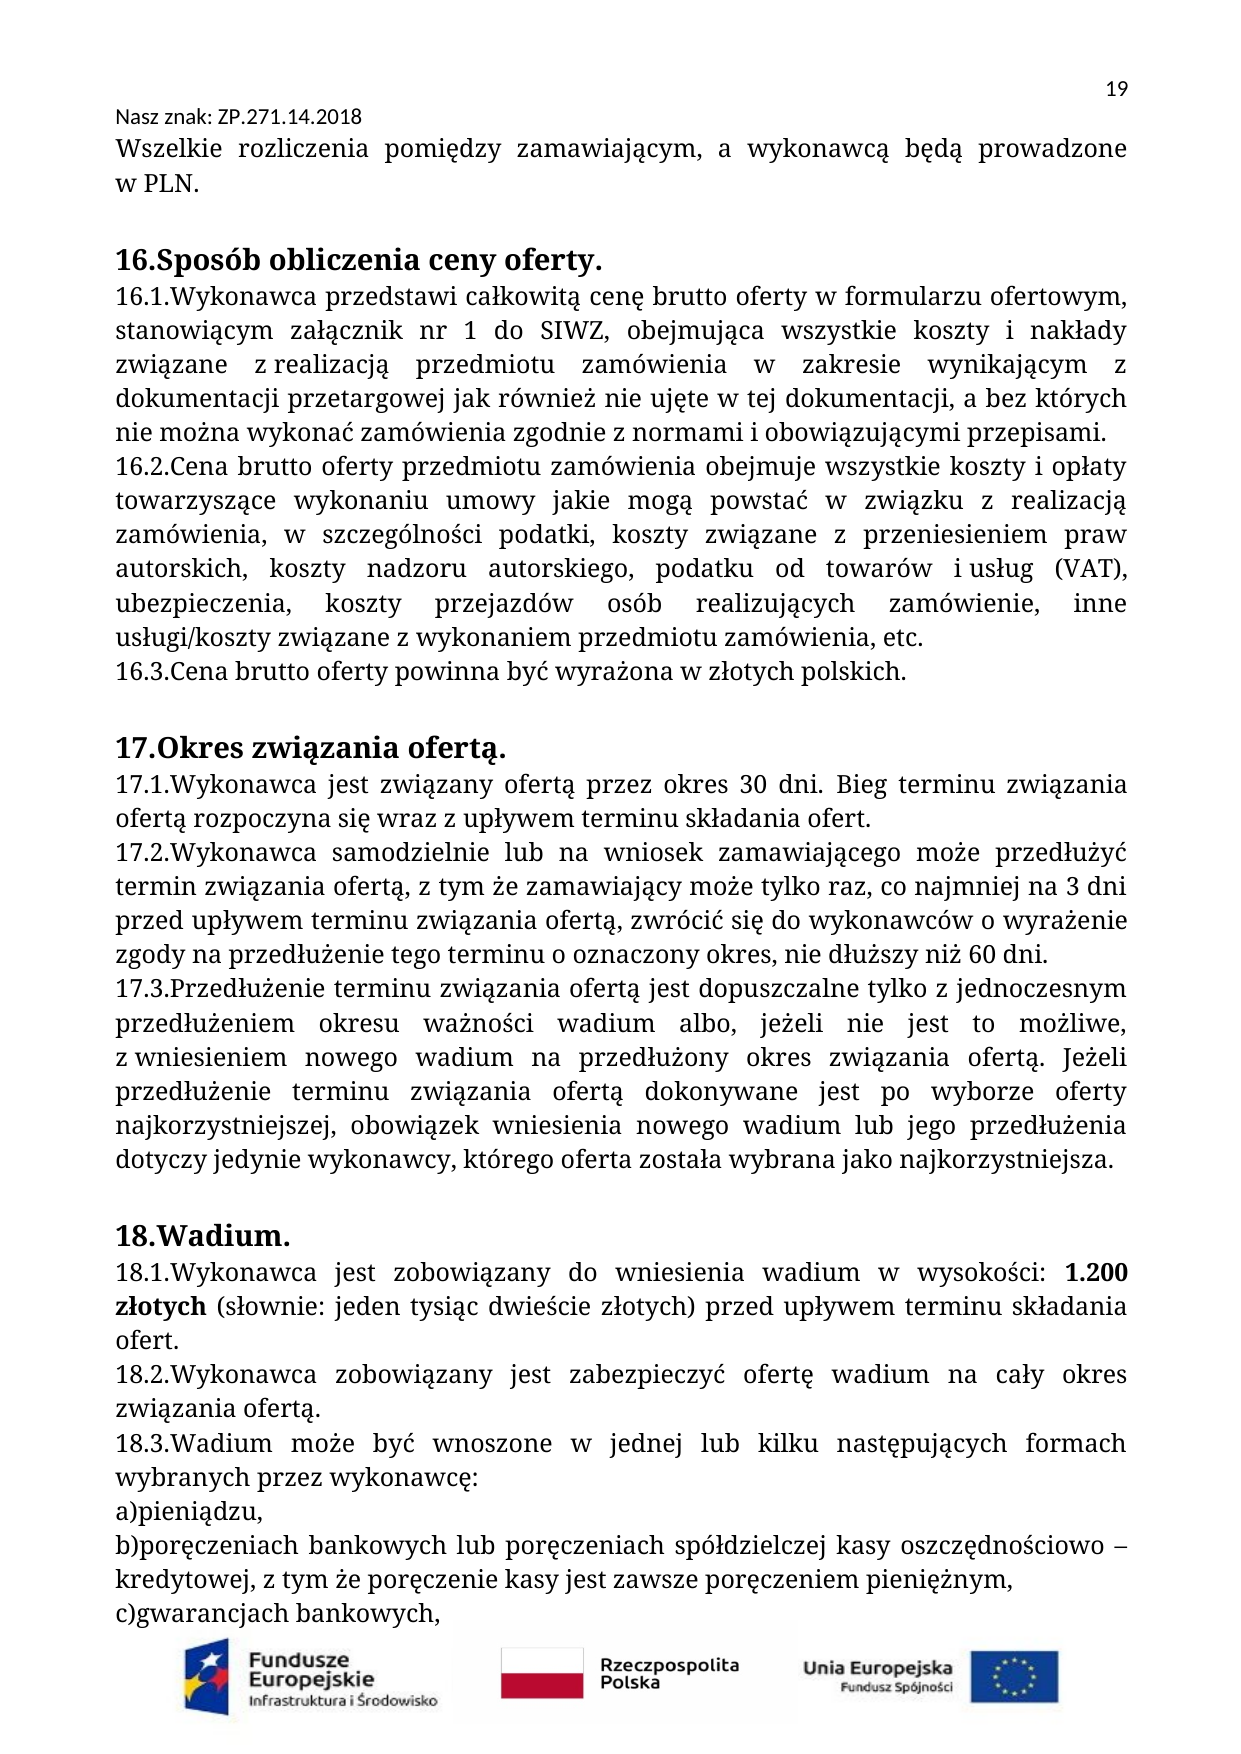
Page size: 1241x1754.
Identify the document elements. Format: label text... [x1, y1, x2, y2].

text 18.Wadium. [115, 1215, 1128, 1255]
text 16.Sposób obliczenia ceny oferty. [115, 239, 1128, 279]
text 18.1.Wykonawca jest zobowiązany do wniesienia wadium w wysokości: 1.200 złotych (słownie: jeden tysiąc dwieście złotych) przed upływem terminu składania ofert. [115, 1255, 1128, 1357]
text Wszelkie rozliczenia pomiędzy zamawiającym, a wykonawcą będą prowadzone w PLN. [115, 131, 1128, 199]
text 18.2.Wykonawca zobowiązany jest zabezpieczyć ofertę wadium na cały okres związania ofertą. [115, 1357, 1128, 1425]
text 16.3.Cena brutto oferty powinna być wyrażona w złotych polskich. [115, 653, 1128, 687]
text a)pieniądzu, [115, 1493, 1128, 1527]
text b)poręczeniach bankowych lub poręczeniach spółdzielczej kasy oszczędnościowo – kredytowej, z tym że poręczenie kasy jest zawsze poręczeniem pieniężnym, [115, 1527, 1128, 1596]
picture [151, 1629, 1092, 1754]
text 17.Okres związania ofertą. [115, 727, 1128, 767]
text c)gwarancjach bankowych, [115, 1596, 1128, 1629]
text 16.1.Wykonawca przedstawi całkowitą cenę brutto oferty w formularzu ofertowym, stanowiącym załącznik nr 1 do SIWZ, obejmująca wszystkie koszty i nakłady związane z realizacją przedmiotu zamówienia w zakresie wynikającym z dokumentacji przetargowej jak również nie ujęte w tej dokumentacji, a bez których nie można wykonać zamówienia zgodnie z normami i obowiązującymi przepisami. [115, 279, 1128, 449]
text 17.1.Wykonawca jest związany ofertą przez okres 30 dni. Bieg terminu związania ofertą rozpoczyna się wraz z upływem terminu składania ofert. [115, 767, 1128, 835]
text 17.3.Przedłużenie terminu związania ofertą jest dopuszczalne tylko z jednoczesnym przedłużeniem okresu ważności wadium albo, jeżeli nie jest to możliwe, z wniesieniem nowego wadium na przedłużony okres związania ofertą. Jeżeli przedłużenie terminu związania ofertą dokonywane jest po wyborze oferty najkorzystniejszej, obowiązek wniesienia nowego wadium lub jego przedłużenia dotyczy jedynie wykonawcy, którego oferta została wybrana jako najkorzystniejsza. [115, 971, 1128, 1176]
text 17.2.Wykonawca samodzielnie lub na wniosek zamawiającego może przedłużyć termin związania ofertą, z tym że zamawiający może tylko raz, co najmniej na 3 dni przed upływem terminu związania ofertą, zwrócić się do wykonawców o wyrażenie zgody na przedłużenie tego terminu o oznaczony okres, nie dłuższy niż 60 dni. [115, 835, 1128, 971]
text 16.2.Cena brutto oferty przedmiotu zamówienia obejmuje wszystkie koszty i opłaty towarzyszące wykonaniu umowy jakie mogą powstać w związku z realizacją zamówienia, w szczególności podatki, koszty związane z przeniesieniem praw autorskich, koszty nadzoru autorskiego, podatku od towarów i usług (VAT), ubezpieczenia, koszty przejazdów osób realizujących zamówienie, inne usługi/koszty związane z wykonaniem przedmiotu zamówienia, etc. [115, 449, 1128, 653]
text 18.3.Wadium może być wnoszone w jednej lub kilku następujących formach wybranych przez wykonawcę: [115, 1425, 1128, 1493]
